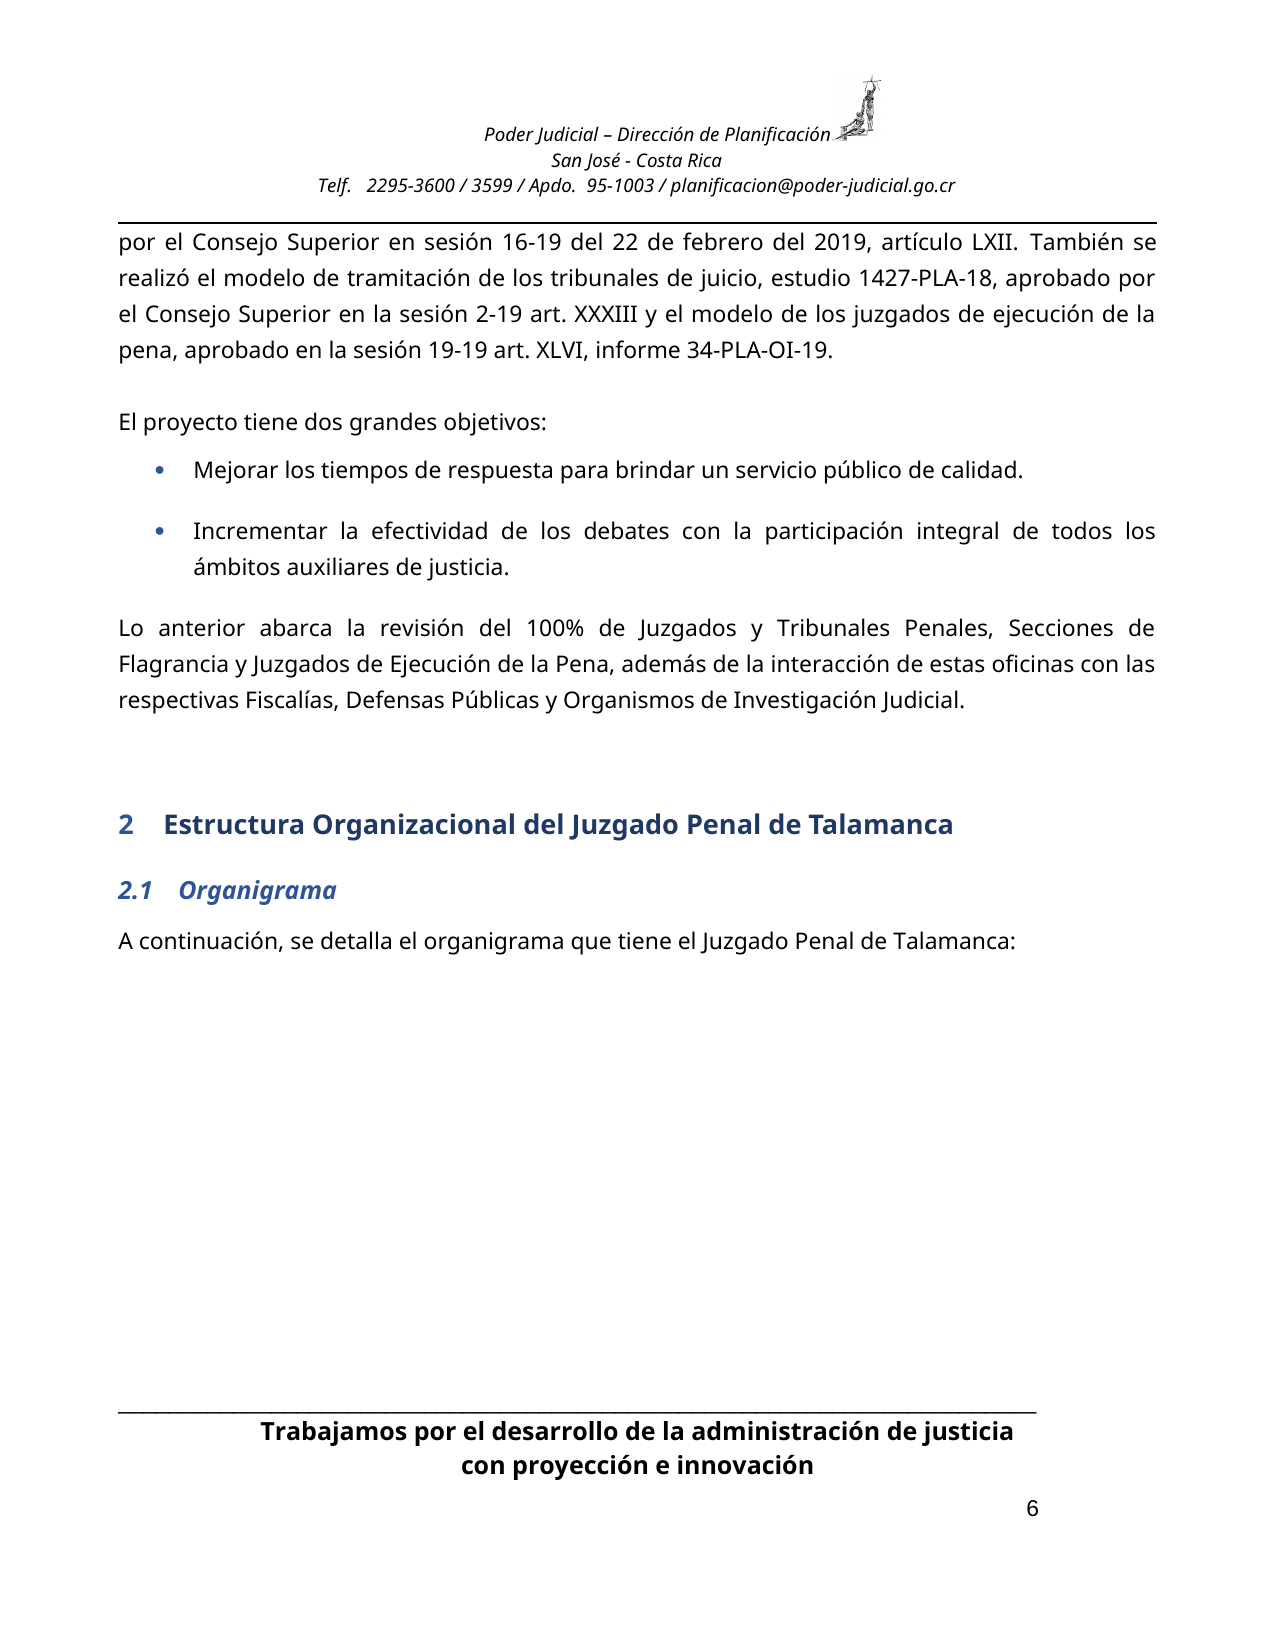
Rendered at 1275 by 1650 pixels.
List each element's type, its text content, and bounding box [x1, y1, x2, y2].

list Incrementar la efectividad de los debates con la participación integral de todos los ámbitos auxiliares de justicia. [156, 515, 1157, 582]
picture [830, 73, 883, 142]
text Lo anterior abarca la revisión del 100% de Juzgados y Tribunales Penales, Secciones de Flagrancia y Juzgados de Ejecución de la Pena, además de la interacción de estas oficinas con las respectivas Fiscalías, Defensas Públicas y Organismos de Investigación Judicial. [118, 612, 1157, 715]
text A continuación, se detalla el organigrama que tiene el Juzgado Penal de Talamanca: [118, 924, 1157, 956]
subtitle Organigrama [118, 873, 1157, 907]
list Mejorar los tiempos de respuesta para brindar un servicio público de calidad. [156, 454, 1157, 485]
subtitle Estructura Organizacional del Juzgado Penal de Talamanca [118, 806, 1157, 842]
text El proyecto tiene dos grandes objetivos: [118, 406, 1157, 437]
